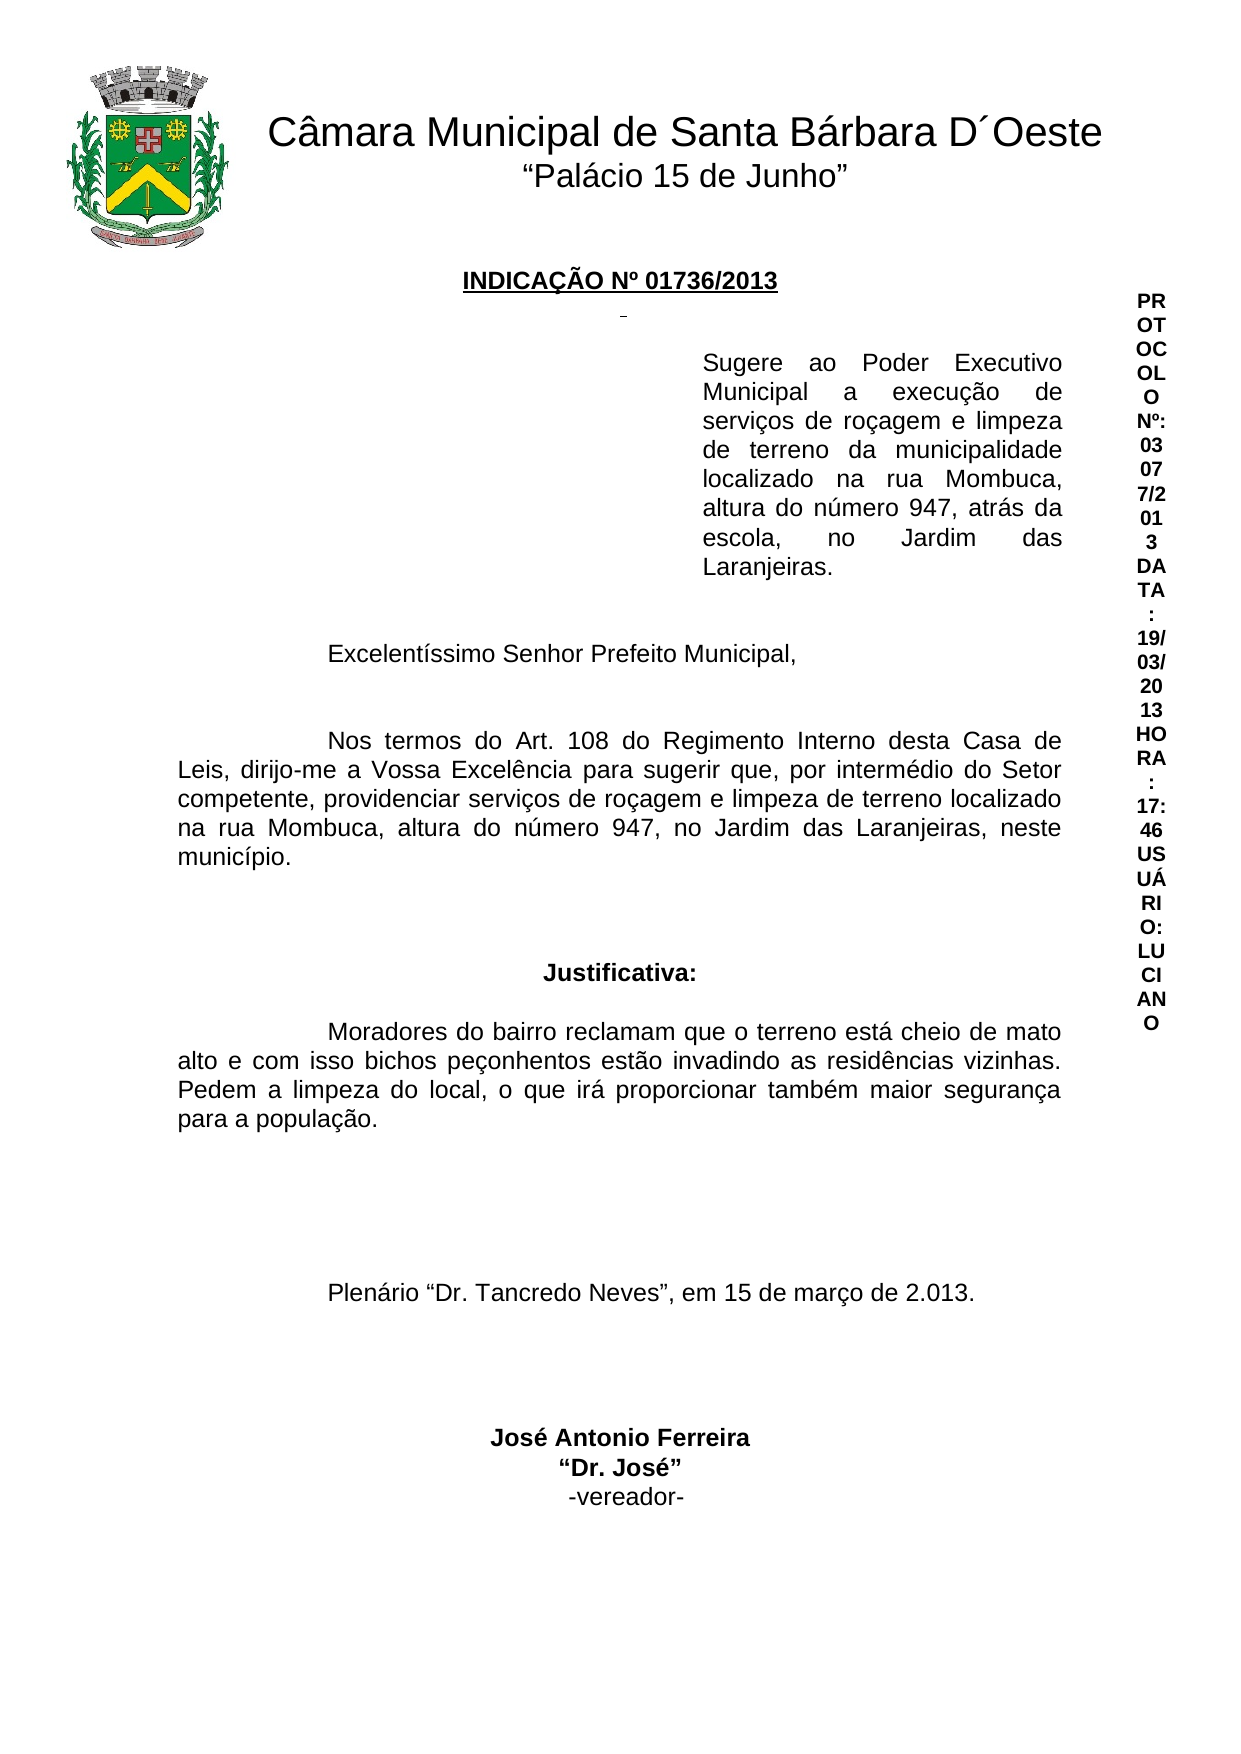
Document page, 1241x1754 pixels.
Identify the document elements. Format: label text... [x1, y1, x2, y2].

text Justificativa: [177, 958, 1063, 987]
text Excelentíssimo Senhor Prefeito Municipal, [177, 639, 1063, 668]
text José Antonio Ferreira [177, 1423, 1063, 1452]
text Moradores do bairro reclamam que o terreno está cheio de mato alto e com isso bichos peçonhentos estão invadindo as residências vizinhas. Pedem a limpeza do local, o que irá proporcionar também maior segurança para a população. [177, 1016, 1063, 1133]
title INDICAÇÃO Nº 01736/2013 [177, 266, 1063, 295]
text Plenário “Dr. Tancredo Neves”, em 15 de março de 2.013. [177, 1278, 1063, 1307]
text Sugere ao Poder Executivo Municipal a execução de serviços de roçagem e limpeza de terreno da municipalidade localizado na rua Mombuca, altura do número 947, atrás da escola, no Jardim das Laranjeiras. [702, 348, 1063, 581]
text “Dr. José” [177, 1452, 1063, 1481]
picture [66, 66, 236, 255]
text -vereador- [177, 1481, 1063, 1511]
text Nos termos do Art. 108 do Regimento Interno desta Casa de Leis, dirijo-me a Vossa Excelência para sugerir que, por intermédio do Setor competente, providenciar serviços de roçagem e limpeza de terreno localizado na rua Mombuca, altura do número 947, no Jardim das Laranjeiras, neste município. [177, 726, 1063, 871]
